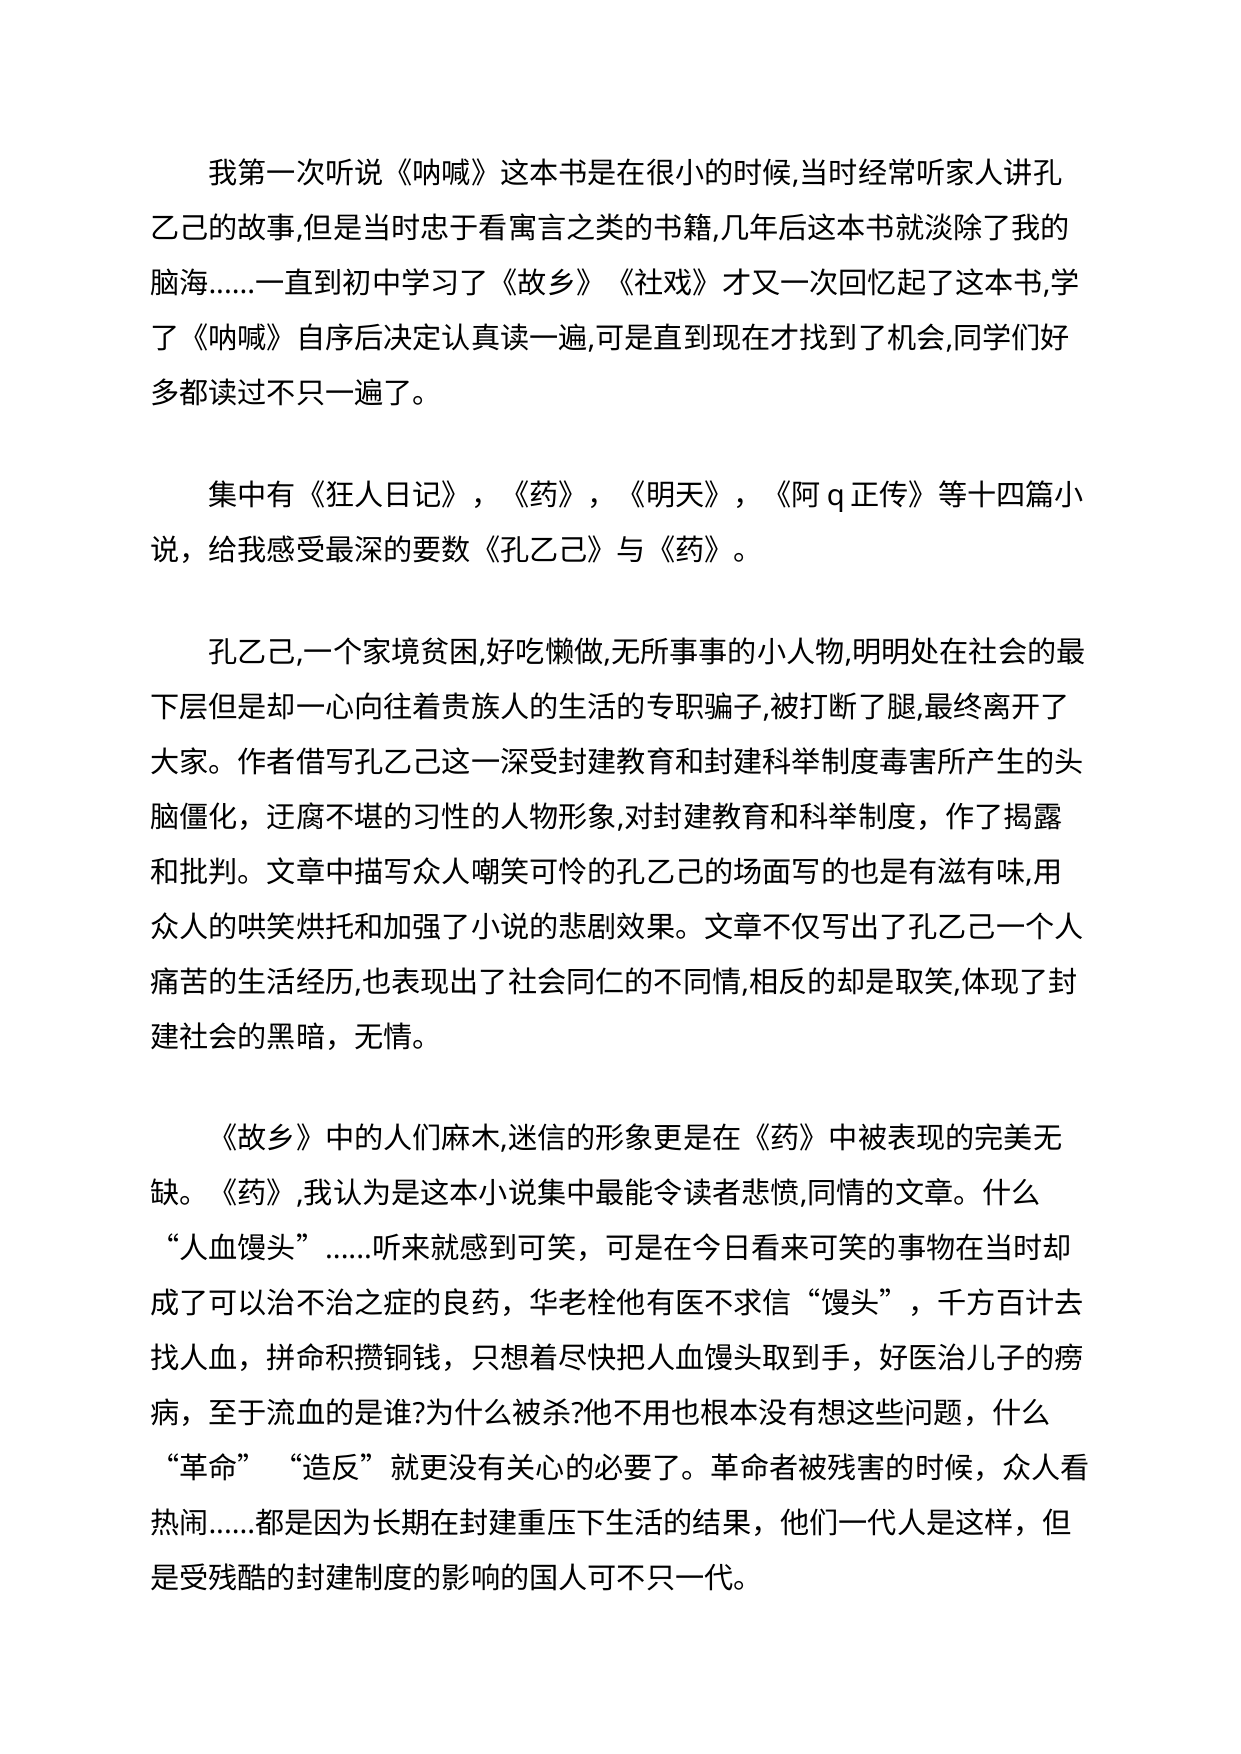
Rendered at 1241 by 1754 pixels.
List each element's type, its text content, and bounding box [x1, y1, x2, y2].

text 《故乡》中的人们麻木,迷信的形象更是在《药》中被表现的完美无缺。《药》,我认为是这本小说集中最能令读者悲愤,同情的文章。什么“人血馒头”......听来就感到可笑，可是在今日看来可笑的事物在当时却成了可以治不治之症的良药，华老栓他有医不求信“馒头”，千方百计去找人血，拼命积攒铜钱，只想着尽快把人血馒头取到手，好医治儿子的痨病，至于流血的是谁?为什么被杀?他不用也根本没有想这些问题，什么“革命” “造反”就更没有关心的必要了。革命者被残害的时候，众人看热闹......都是因为长期在封建重压下生活的结果，他们一代人是这样，但是受残酷的封建制度的影响的国人可不只一代。 [150, 1115, 1090, 1597]
text 孔乙己,一个家境贫困,好吃懒做,无所事事的小人物,明明处在社会的最下层但是却一心向往着贵族人的生活的专职骗子,被打断了腿,最终离开了大家。作者借写孔乙己这一深受封建教育和封建科举制度毒害所产生的头脑僵化，迂腐不堪的习性的人物形象,对封建教育和科举制度，作了揭露和批判。文章中描写众人嘲笑可怜的孔乙己的场面写的也是有滋有味,用众人的哄笑烘托和加强了小说的悲剧效果。文章不仅写出了孔乙己一个人痛苦的生活经历,也表现出了社会同仁的不同情,相反的却是取笑,体现了封建社会的黑暗，无情。 [150, 628, 1090, 1056]
text 我第一次听说《呐喊》这本书是在很小的时候,当时经常听家人讲孔乙己的故事,但是当时忠于看寓言之类的书籍,几年后这本书就淡除了我的脑海......一直到初中学习了《故乡》《社戏》才又一次回忆起了这本书,学了《呐喊》自序后决定认真读一遍,可是直到现在才找到了机会,同学们好多都读过不只一遍了。 [150, 150, 1090, 412]
text 集中有《狂人日记》，《药》，《明天》，《阿q正传》等十四篇小说，给我感受最深的要数《孔乙己》与《药》。 [150, 472, 1090, 569]
